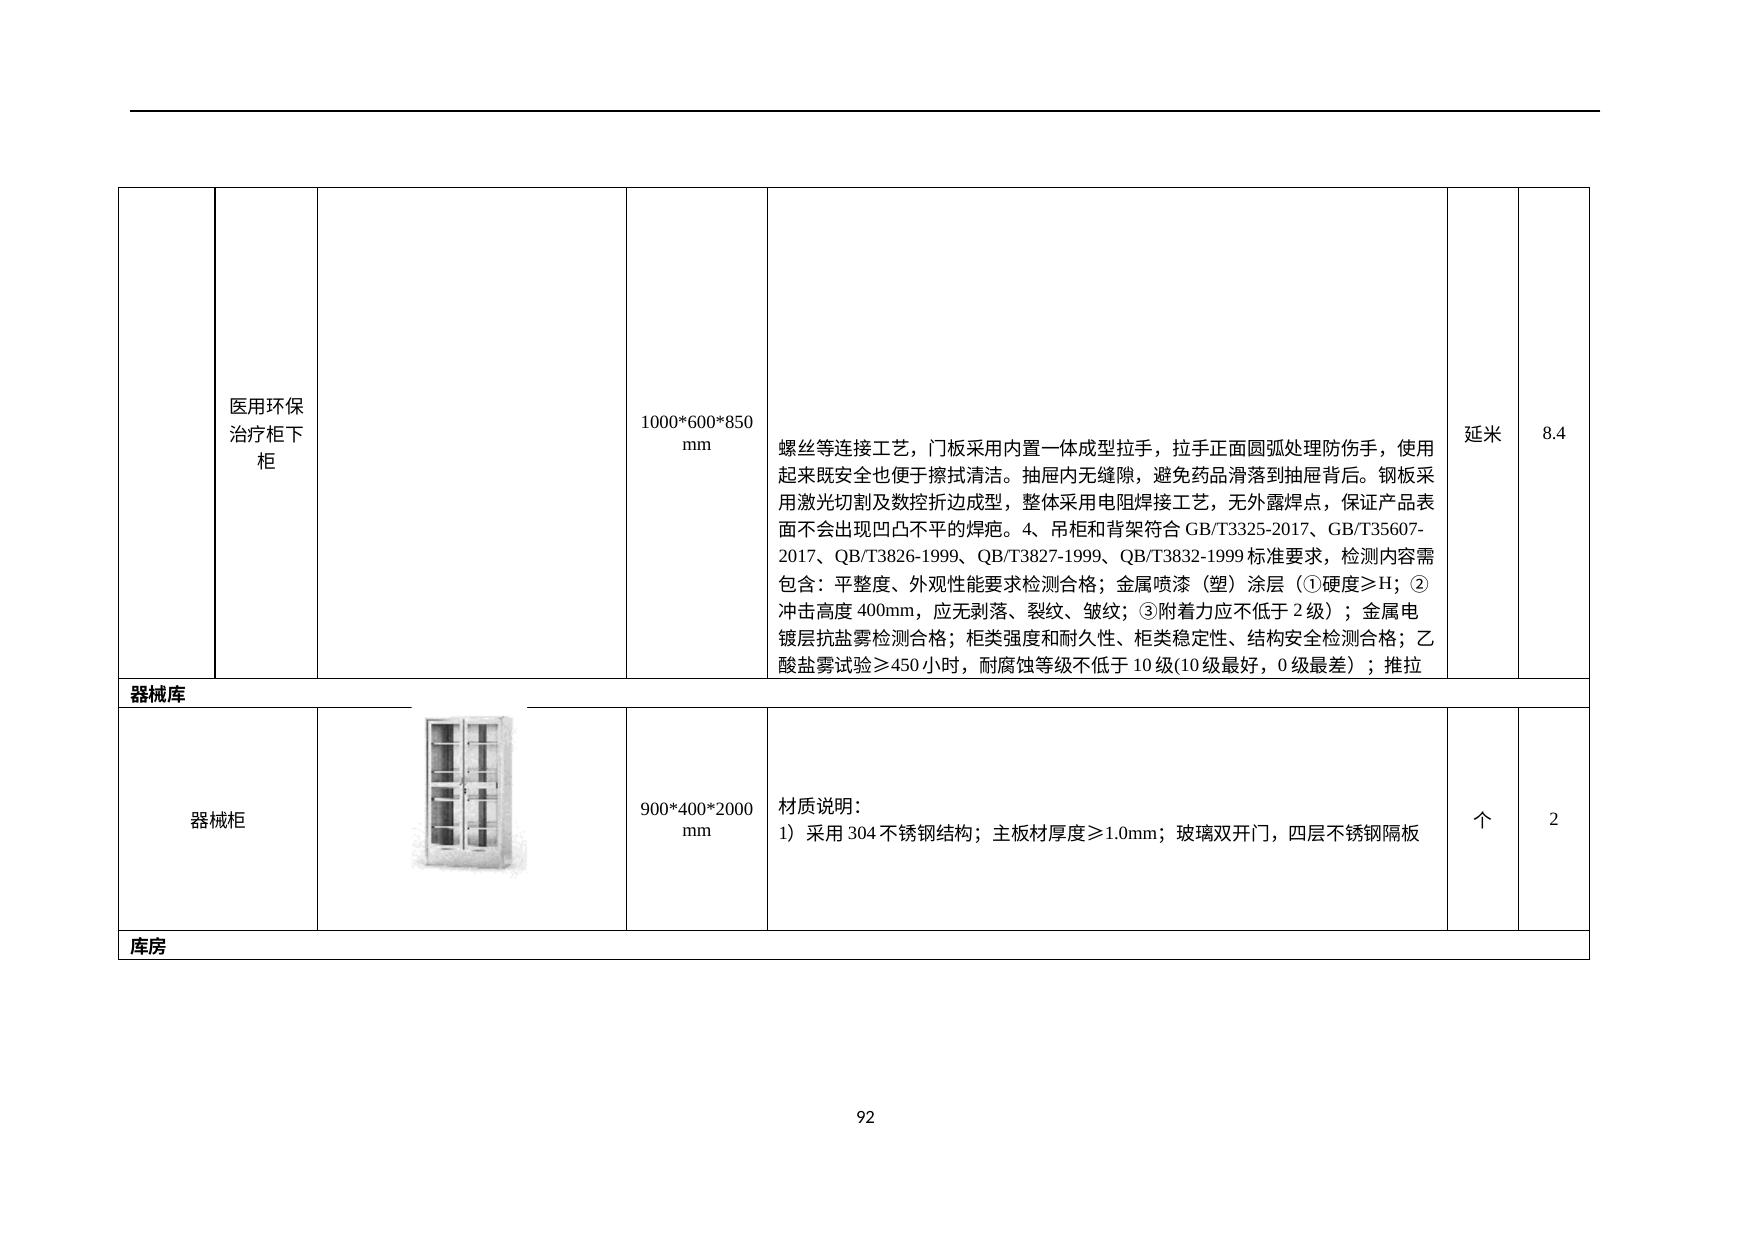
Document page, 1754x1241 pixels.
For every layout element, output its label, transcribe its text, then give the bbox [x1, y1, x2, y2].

table_cell 延米 [1448, 188, 1518, 678]
table_cell 个 [1448, 708, 1518, 929]
table_cell 库房 [119, 931, 1589, 959]
table_cell 医用环保治疗柜下柜 [216, 188, 317, 678]
picture [411, 707, 528, 880]
table_cell 器械库 [119, 679, 1589, 707]
table_cell 2 [1519, 708, 1589, 929]
table_cell 器械柜 [119, 708, 317, 929]
table_cell 1000*600*850 mm [627, 188, 767, 678]
table_cell [318, 708, 626, 929]
table_cell 8.4 [1519, 188, 1589, 678]
table_cell 材质说明： 1）采用304不锈钢结构；主板材厚度≥1.0mm；玻璃双开门，四层不锈钢隔板 [768, 708, 1447, 929]
table_cell 900*400*2000 mm [627, 708, 767, 929]
